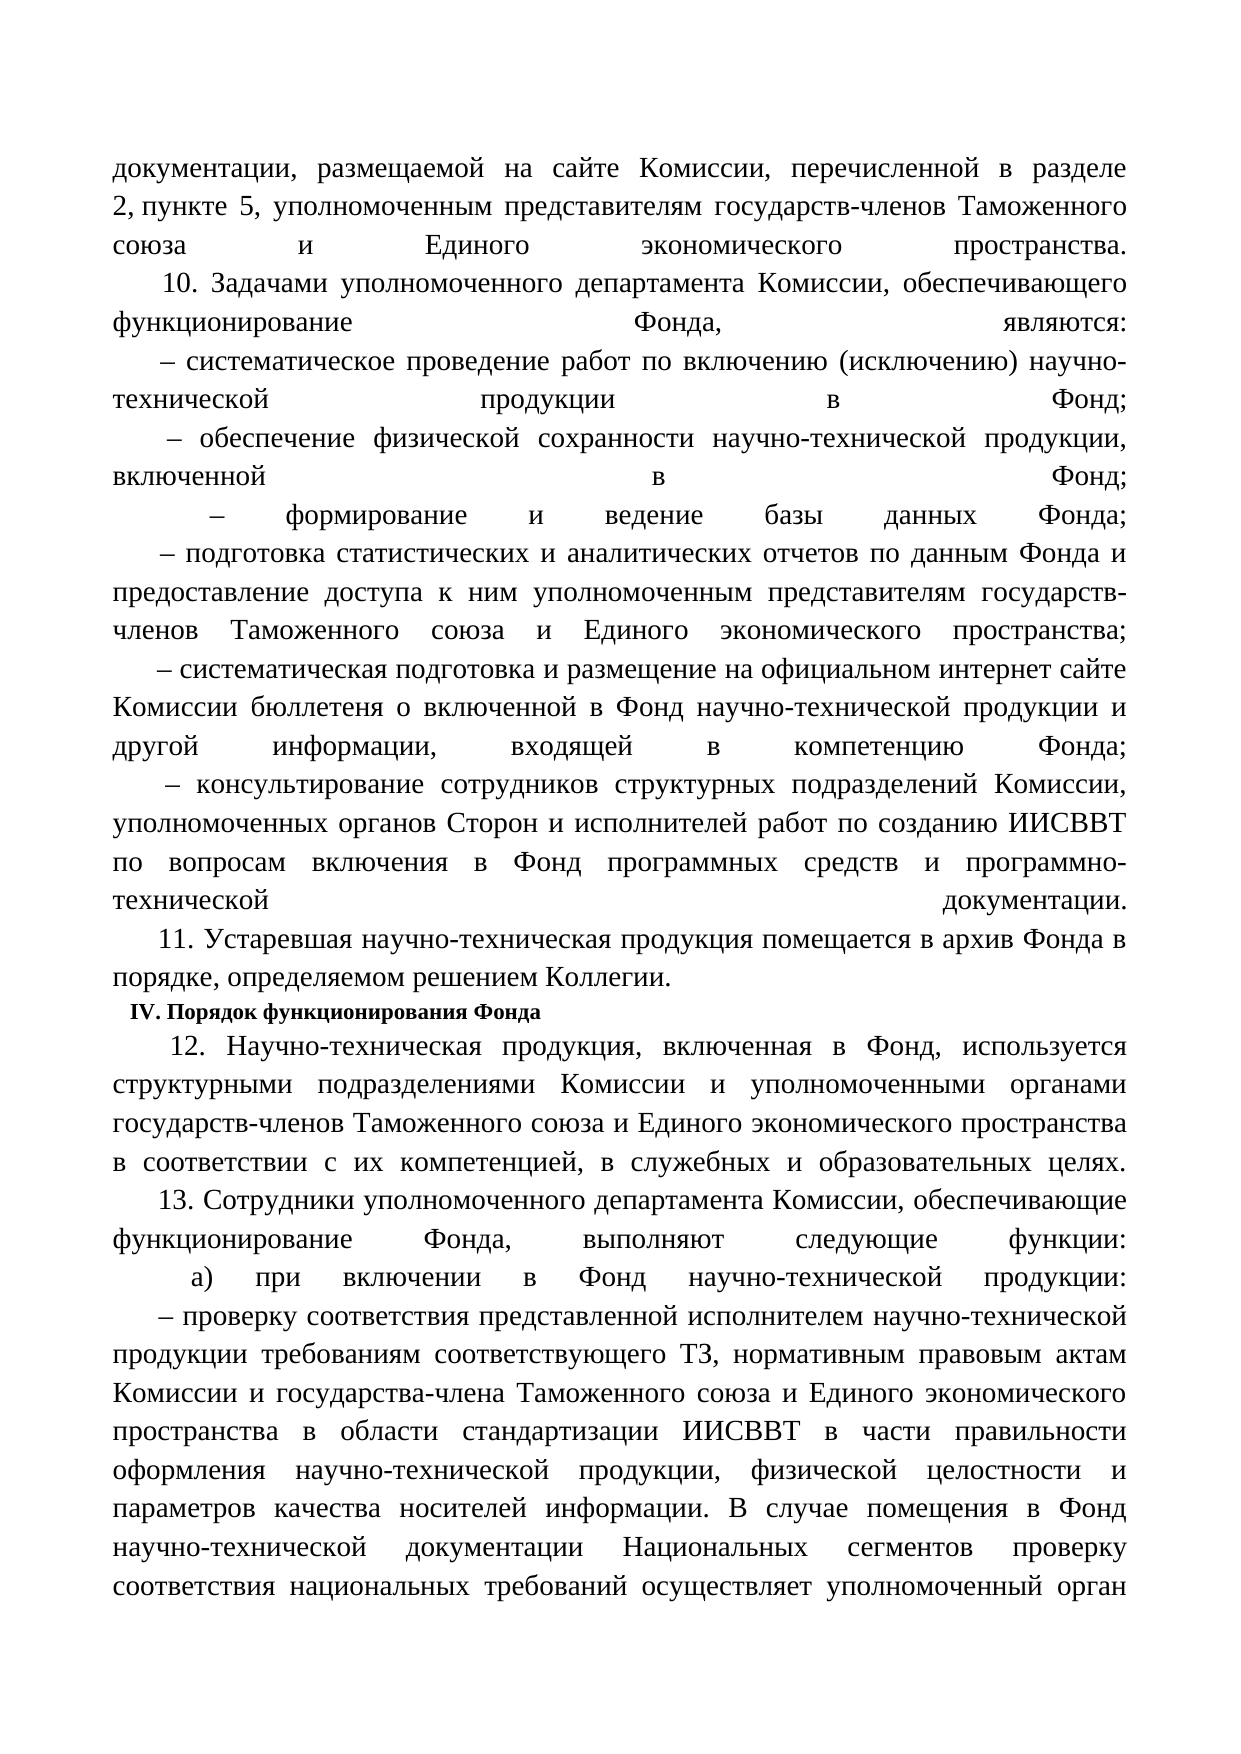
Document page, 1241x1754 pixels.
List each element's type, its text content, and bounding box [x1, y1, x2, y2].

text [112, 150, 1128, 993]
text IV. Порядок функционирования Фонда [112, 998, 1128, 1024]
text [112, 1028, 1128, 1601]
